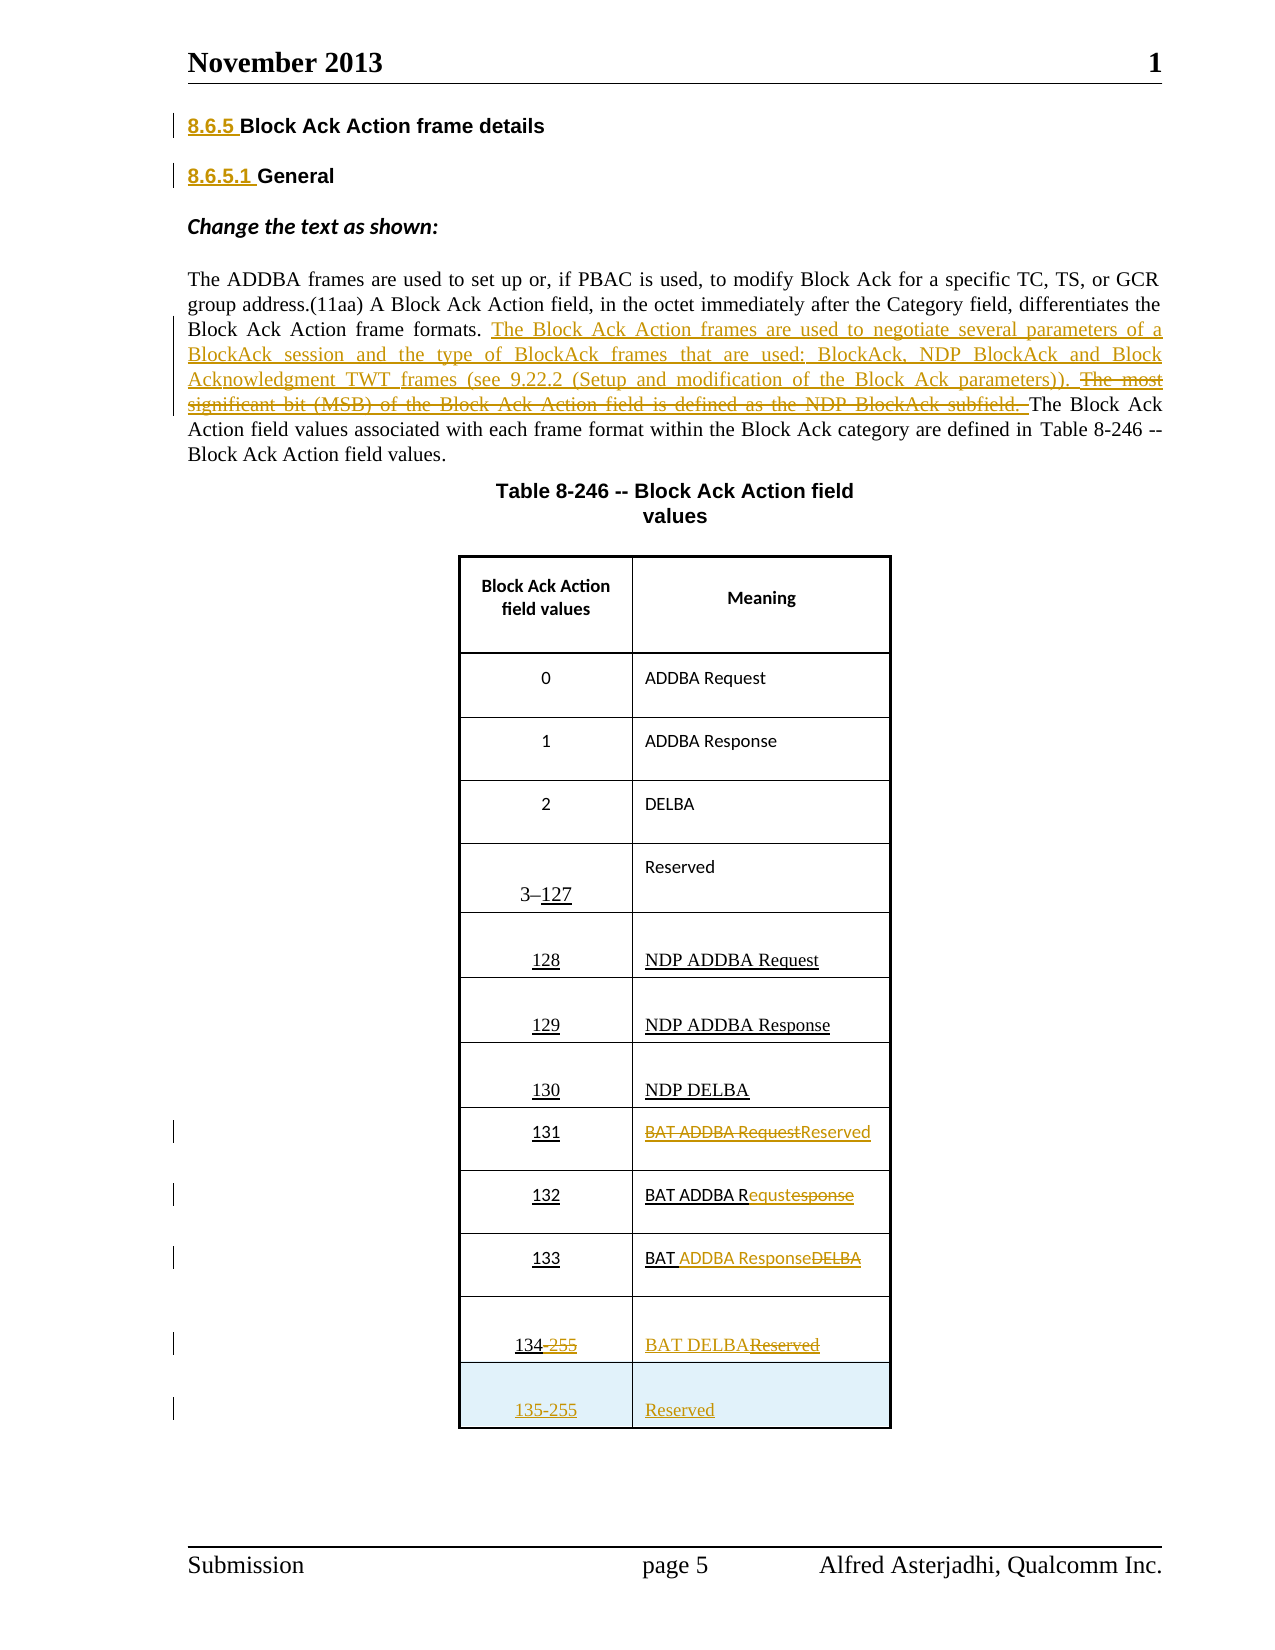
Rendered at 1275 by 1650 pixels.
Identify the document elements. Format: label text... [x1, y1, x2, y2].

table_cell 129 [461, 978, 632, 1042]
table_cell NDP DELBA [633, 1043, 889, 1107]
table_cell 3–127 [461, 844, 632, 912]
table_cell [633, 1108, 889, 1170]
table_cell ADDBA Request [633, 654, 889, 717]
table_cell BAT ADDBA R [633, 1171, 889, 1233]
text The ADDBA frames are used to set up or, if PBAC is used, to modify Block Ack for a specific TC, TS, or GCR group address.(11aa) A Block Ack Action field, in the octet immediately after the Category field, differentiates the Block Ack Action frame formats. The Block Ack Action field values associated with each frame format within the Block Ack category are defined in Table 8-2 (Block Ack Action field values). [187, 388, 1162, 466]
table_cell 130 [461, 1043, 632, 1107]
table_cell ADDBA Response [633, 718, 889, 779]
text General [187, 162, 1162, 187]
table_cell [633, 1297, 889, 1361]
table_cell 132 [461, 1171, 632, 1233]
table_cell NDP ADDBA Request [633, 913, 889, 977]
table_cell 2 [461, 781, 632, 843]
table_cell BAT [633, 1234, 889, 1296]
table_cell NDP ADDBA Response [633, 978, 889, 1042]
table_cell 128 [461, 913, 632, 977]
table_cell Block Ack Action field values [461, 558, 632, 651]
text Block Ack Action frame details [187, 112, 1162, 137]
text The ADDBA frames are used to set up or, if PBAC is used, to modify Block Ack for a specific TC, TS, or GCR group address.(11aa) A Block Ack Action field, in the octet immediately after the Category field, differentiates the Block Ack Action frame formats. The Block Ack Action field values associated with each frame format within the Block Ack category are defined in Table 8-2 (Block Ack Action field values). [187, 266, 1162, 362]
table_cell 0 [461, 654, 632, 717]
table_cell 131 [461, 1108, 632, 1170]
table_cell 134 [461, 1297, 632, 1361]
table_cell DELBA [633, 781, 889, 843]
table_cell 1 [461, 718, 632, 779]
table_header Table 8-246 -- Block Ack Action field values [459, 466, 891, 555]
table_cell Reserved [633, 844, 889, 912]
table_cell 133 [461, 1234, 632, 1296]
table_cell Meaning [633, 558, 889, 651]
text Change the text as shown: [187, 212, 1162, 241]
